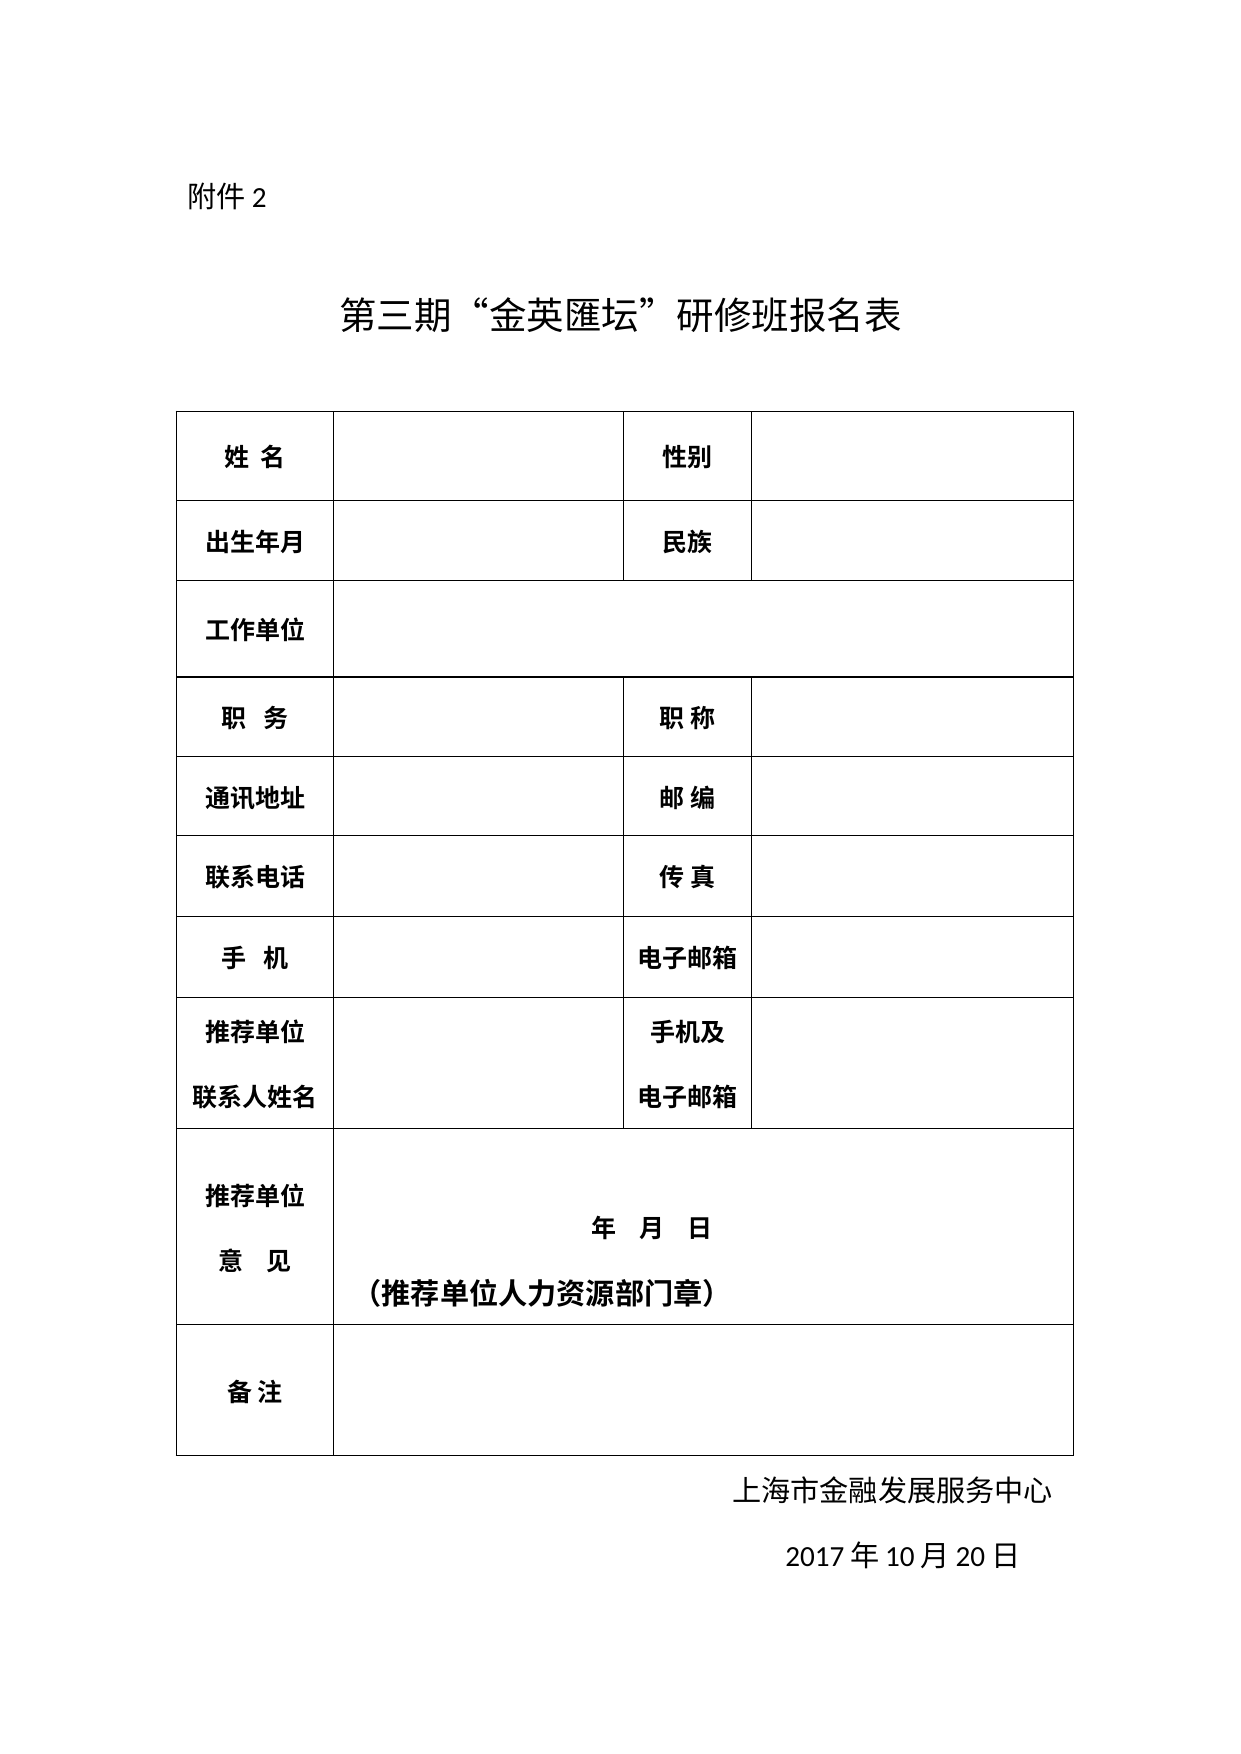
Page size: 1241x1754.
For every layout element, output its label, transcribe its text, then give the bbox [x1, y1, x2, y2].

table_cell 手机及 电子邮箱 [624, 998, 751, 1128]
table_cell [334, 678, 623, 756]
table_cell 工作单位 [177, 581, 333, 676]
table_header [334, 412, 623, 500]
table_cell 电子邮箱 [624, 917, 751, 997]
table_cell [334, 581, 1073, 676]
table_header 性别 [624, 412, 751, 500]
table_cell 邮 编 [624, 757, 751, 835]
table_cell [752, 998, 1073, 1128]
table_cell [334, 836, 623, 916]
table_header 姓 名 [177, 412, 333, 500]
table_cell [334, 501, 623, 580]
table_header [752, 412, 1073, 500]
table_cell [752, 501, 1073, 580]
table_cell [334, 757, 623, 835]
text 第三期“金英匯坛”研修班报名表 [187, 281, 1053, 346]
table_cell [752, 678, 1073, 756]
table_cell 职 称 [624, 678, 751, 756]
table_cell [752, 757, 1073, 835]
table_cell 手 机 [177, 917, 333, 997]
table_cell 出生年月 [177, 501, 333, 580]
table_cell [752, 917, 1073, 997]
table_cell 推荐单位 意 见 [177, 1129, 333, 1324]
text 2017年10月20日 [187, 1521, 1020, 1586]
table_cell 备 注 [177, 1325, 333, 1455]
table_cell [752, 836, 1073, 916]
table_cell 年 月 日 （推荐单位人力资源部门章） [334, 1129, 1073, 1324]
text 附件2 [187, 162, 1053, 227]
table_cell 推荐单位 联系人姓名 [177, 998, 333, 1128]
table_cell 传 真 [624, 836, 751, 916]
table_cell 通讯地址 [177, 757, 333, 835]
table_cell [334, 1325, 1073, 1455]
table_cell 职 务 [177, 678, 333, 756]
table_cell [334, 998, 623, 1128]
table_cell 民族 [624, 501, 751, 580]
text 上海市金融发展服务中心 [187, 1456, 1053, 1521]
table_cell 联系电话 [177, 836, 333, 916]
table_cell [334, 917, 623, 997]
